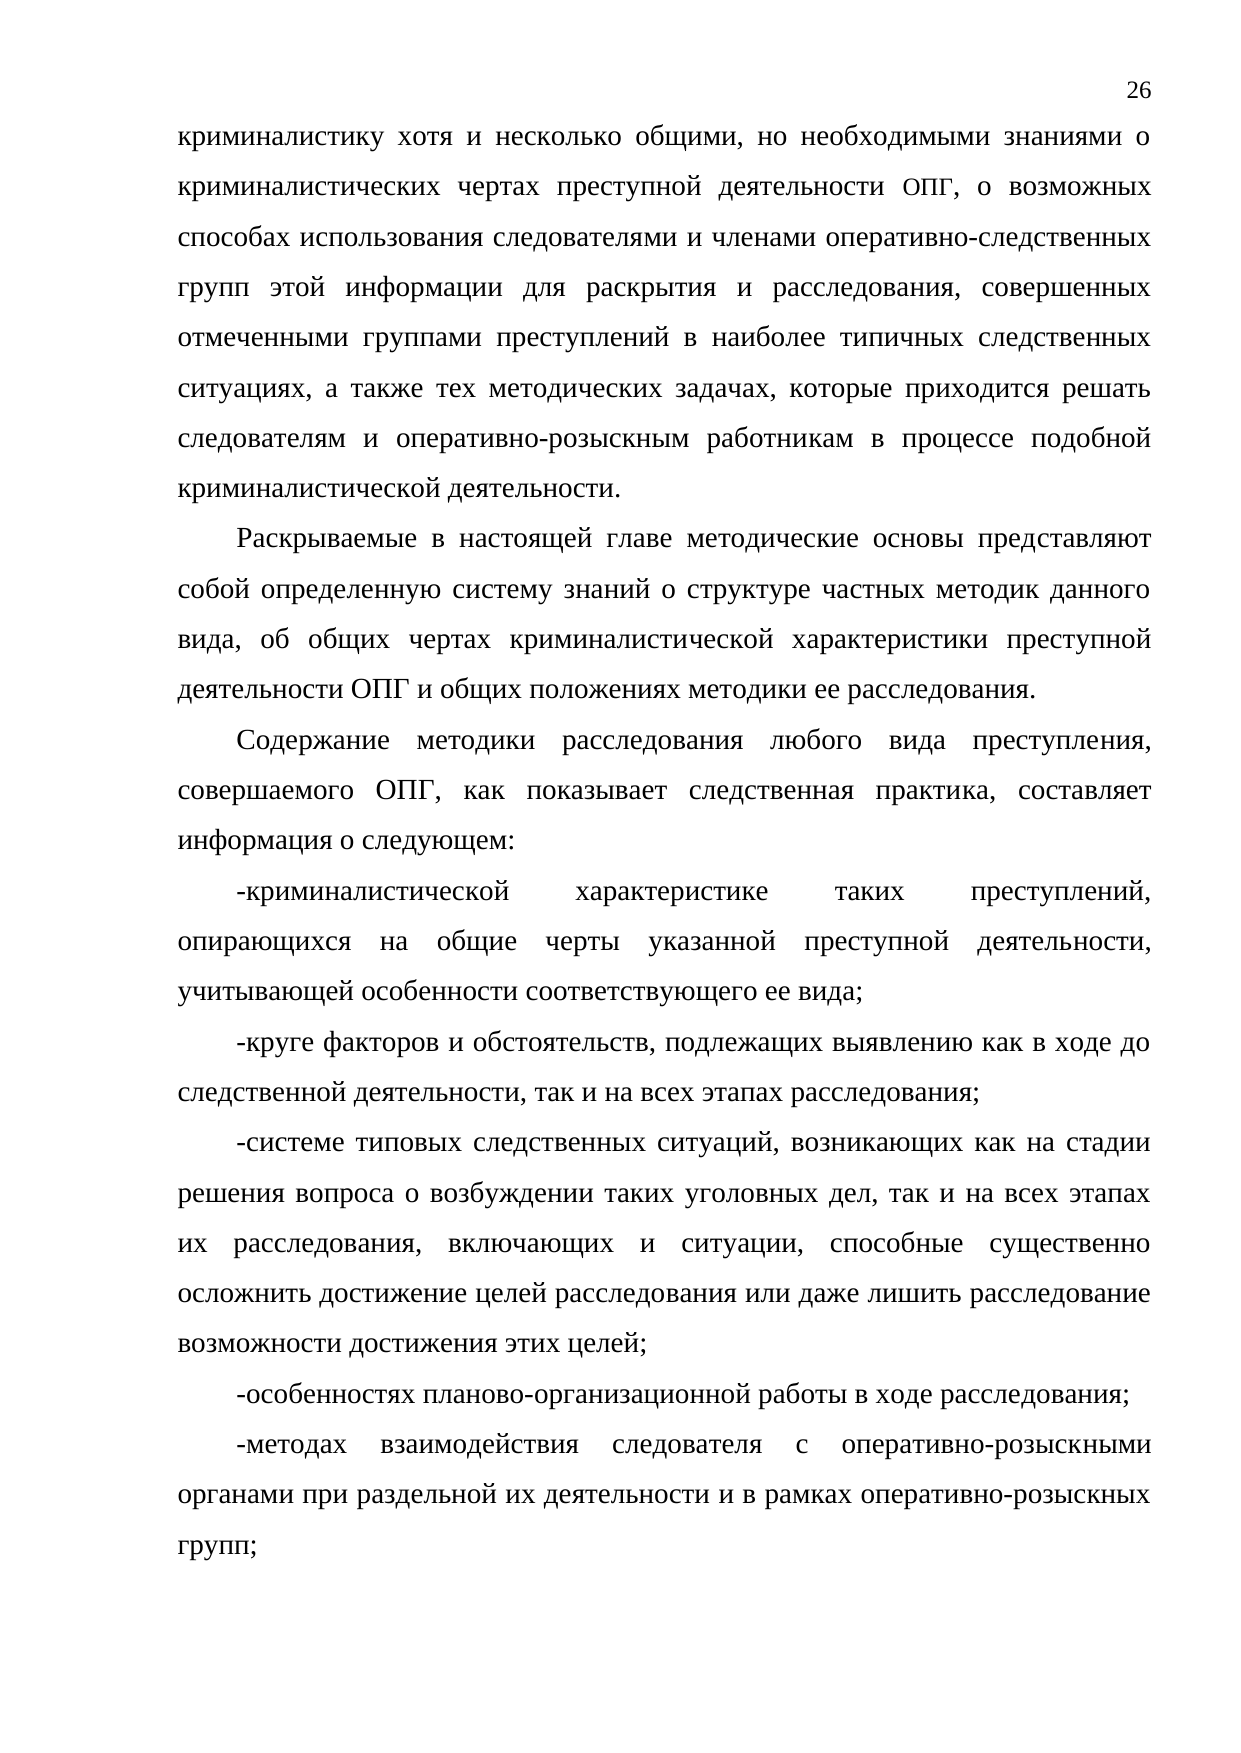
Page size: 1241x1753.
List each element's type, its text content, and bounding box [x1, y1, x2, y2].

text -системе типовых следственных ситуаций, возникающих как на стадии решения вопроса о возбуждении таких уголовных дел, так и на всех этапах их расследования, включающих и ситуации, способные существенно осложнить достижение целей расследования или даже лишить расследование возможности достижения этих целей; [177, 1124, 1152, 1359]
text Раскрываемые в настоящей главе методические основы представляют собой определенную систему знаний о структуре частных методик данного вида, об общих чертах криминалистической характеристики преступной деятельности ОПГ и общих положениях методики ее расследования. [177, 521, 1152, 705]
text криминалистику хотя и несколько общими, но необходимыми знаниями о криминалистических чертах преступной деятельности ОПГ, о возможных способах использования следователями и членами оперативно-следственных групп этой информации для раскрытия и расследования, совершенных отмеченными группами преступлений в наиболее типичных следственных ситуациях, а также тех методических задачах, которые приходится решать следователям и оперативно-розыскным работникам в процессе подобной криминалистической деятельности. [177, 118, 1152, 504]
text -особенностях планово-организационной работы в ходе расследования; [177, 1376, 1152, 1409]
text Содержание методики расследования любого вида преступления, совершаемого ОПГ, как показывает следственная практика, составляет информация о следующем: [177, 722, 1152, 856]
text -криминалистической характеристике таких преступлений, опирающихся на общие черты указанной преступной деятельности, учитывающей особенности соответствующего ее вида; [177, 873, 1152, 1007]
text -методах взаимодействия следователя с оперативно-розыскными органами при раздельной их деятельности и в рамках оперативно-розыскных групп; [177, 1426, 1152, 1560]
text -круге факторов и обстоятельств, подлежащих выявлению как в ходе до следственной деятельности, так и на всех этапах расследования; [177, 1024, 1152, 1108]
